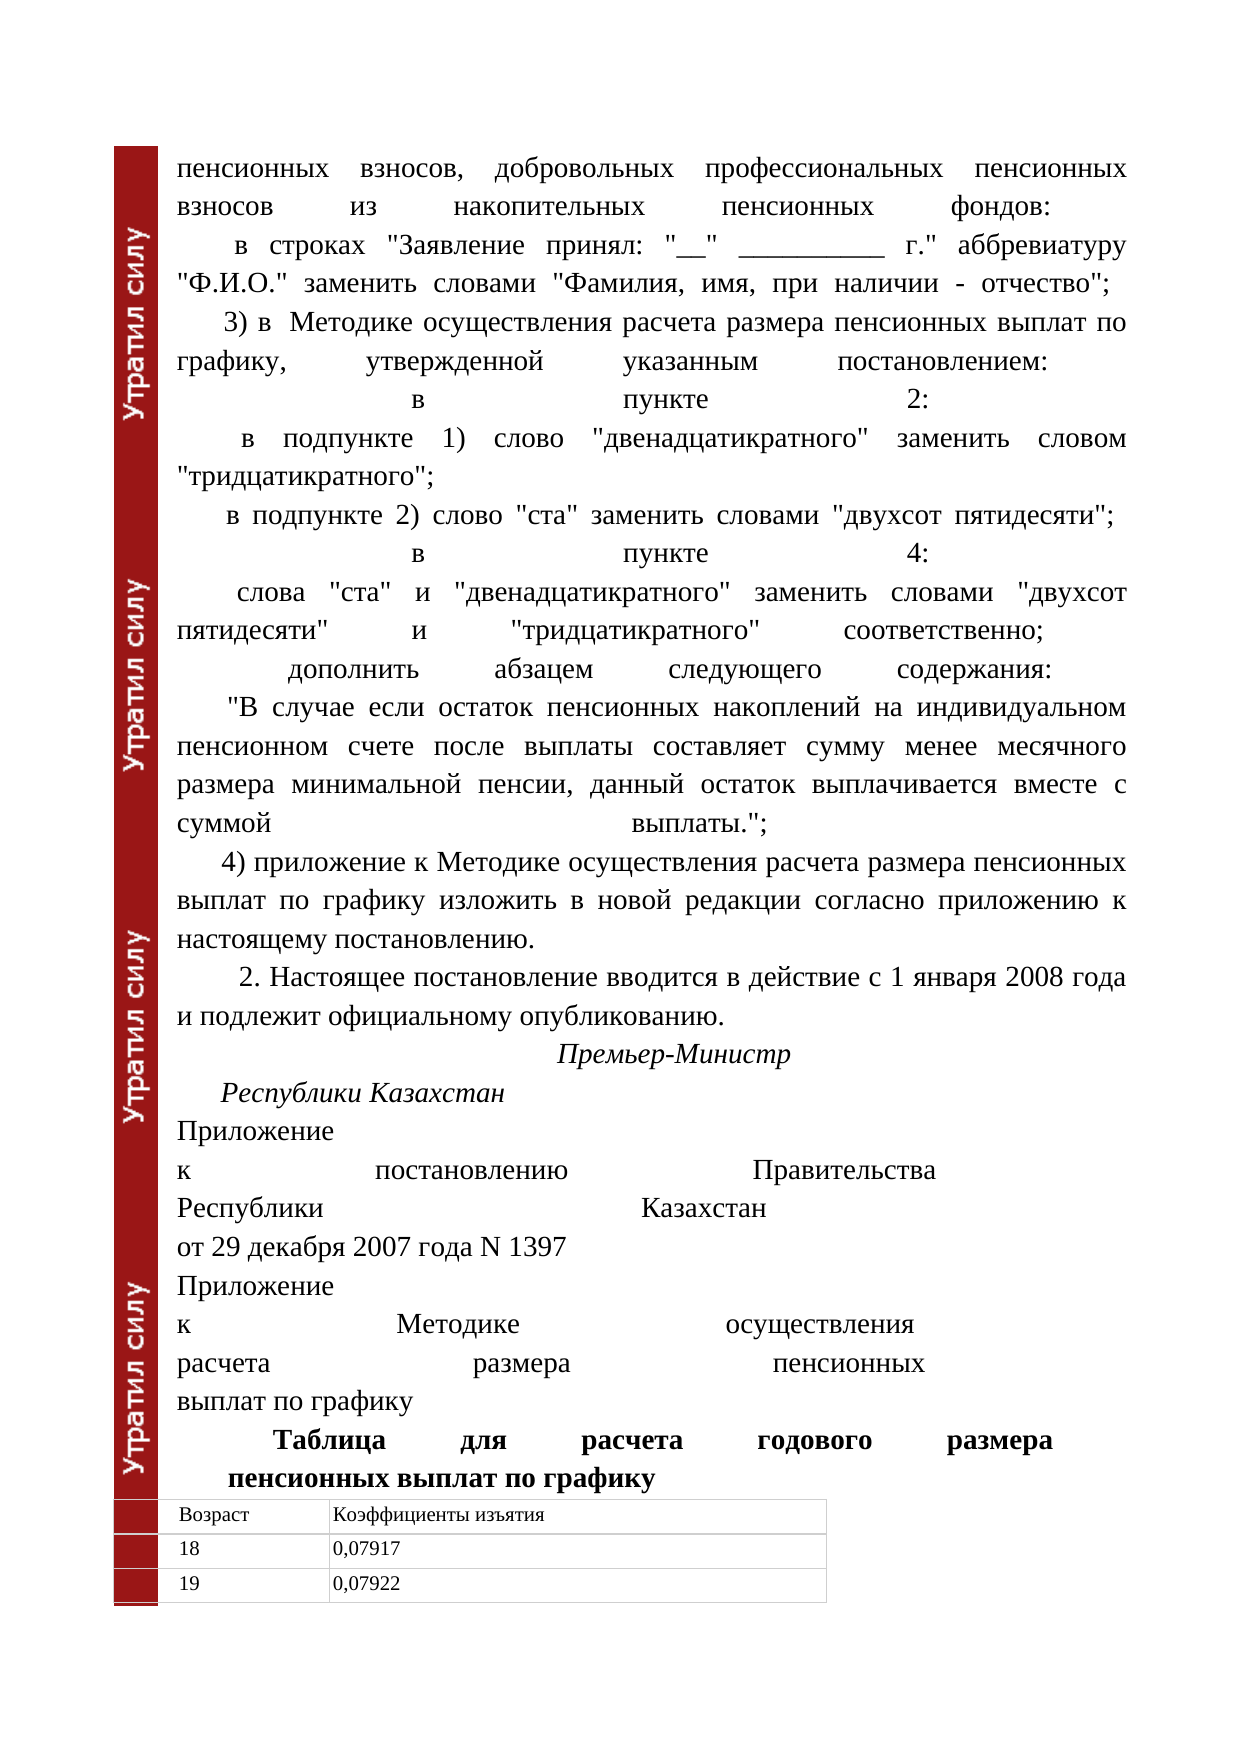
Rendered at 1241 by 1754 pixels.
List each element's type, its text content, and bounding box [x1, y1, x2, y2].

text 2. Настоящее постановление вводится в действие с 1 января 2008 года и подлежит официальному опубликованию. [112, 959, 1128, 1031]
table_cell 19 [114, 1569, 329, 1602]
picture [114, 1108, 158, 1113]
picture [114, 1031, 158, 1036]
table_cell 18 [114, 1535, 329, 1568]
text Приложение к Методике осуществления расчета размера пенсионных выплат по графику [112, 1268, 1128, 1417]
picture [114, 1263, 158, 1268]
table_header Возраст [114, 1500, 329, 1533]
table_cell 0,07922 [330, 1569, 826, 1602]
text Премьер-Министр Республики Казахстан [112, 1036, 1128, 1108]
text Приложение к постановлению Правительства Республики Казахстан от 29 декабря 2007 года N 1397 [112, 1113, 1128, 1263]
picture [114, 954, 158, 959]
text Таблица для расчета годового размера пенсионных выплат по графику [112, 1422, 1128, 1494]
picture [114, 1494, 158, 1499]
table_header Коэффициенты изъятия [330, 1500, 826, 1533]
picture [114, 1417, 158, 1422]
picture [114, 146, 158, 150]
table_cell 0,07917 [330, 1535, 826, 1568]
